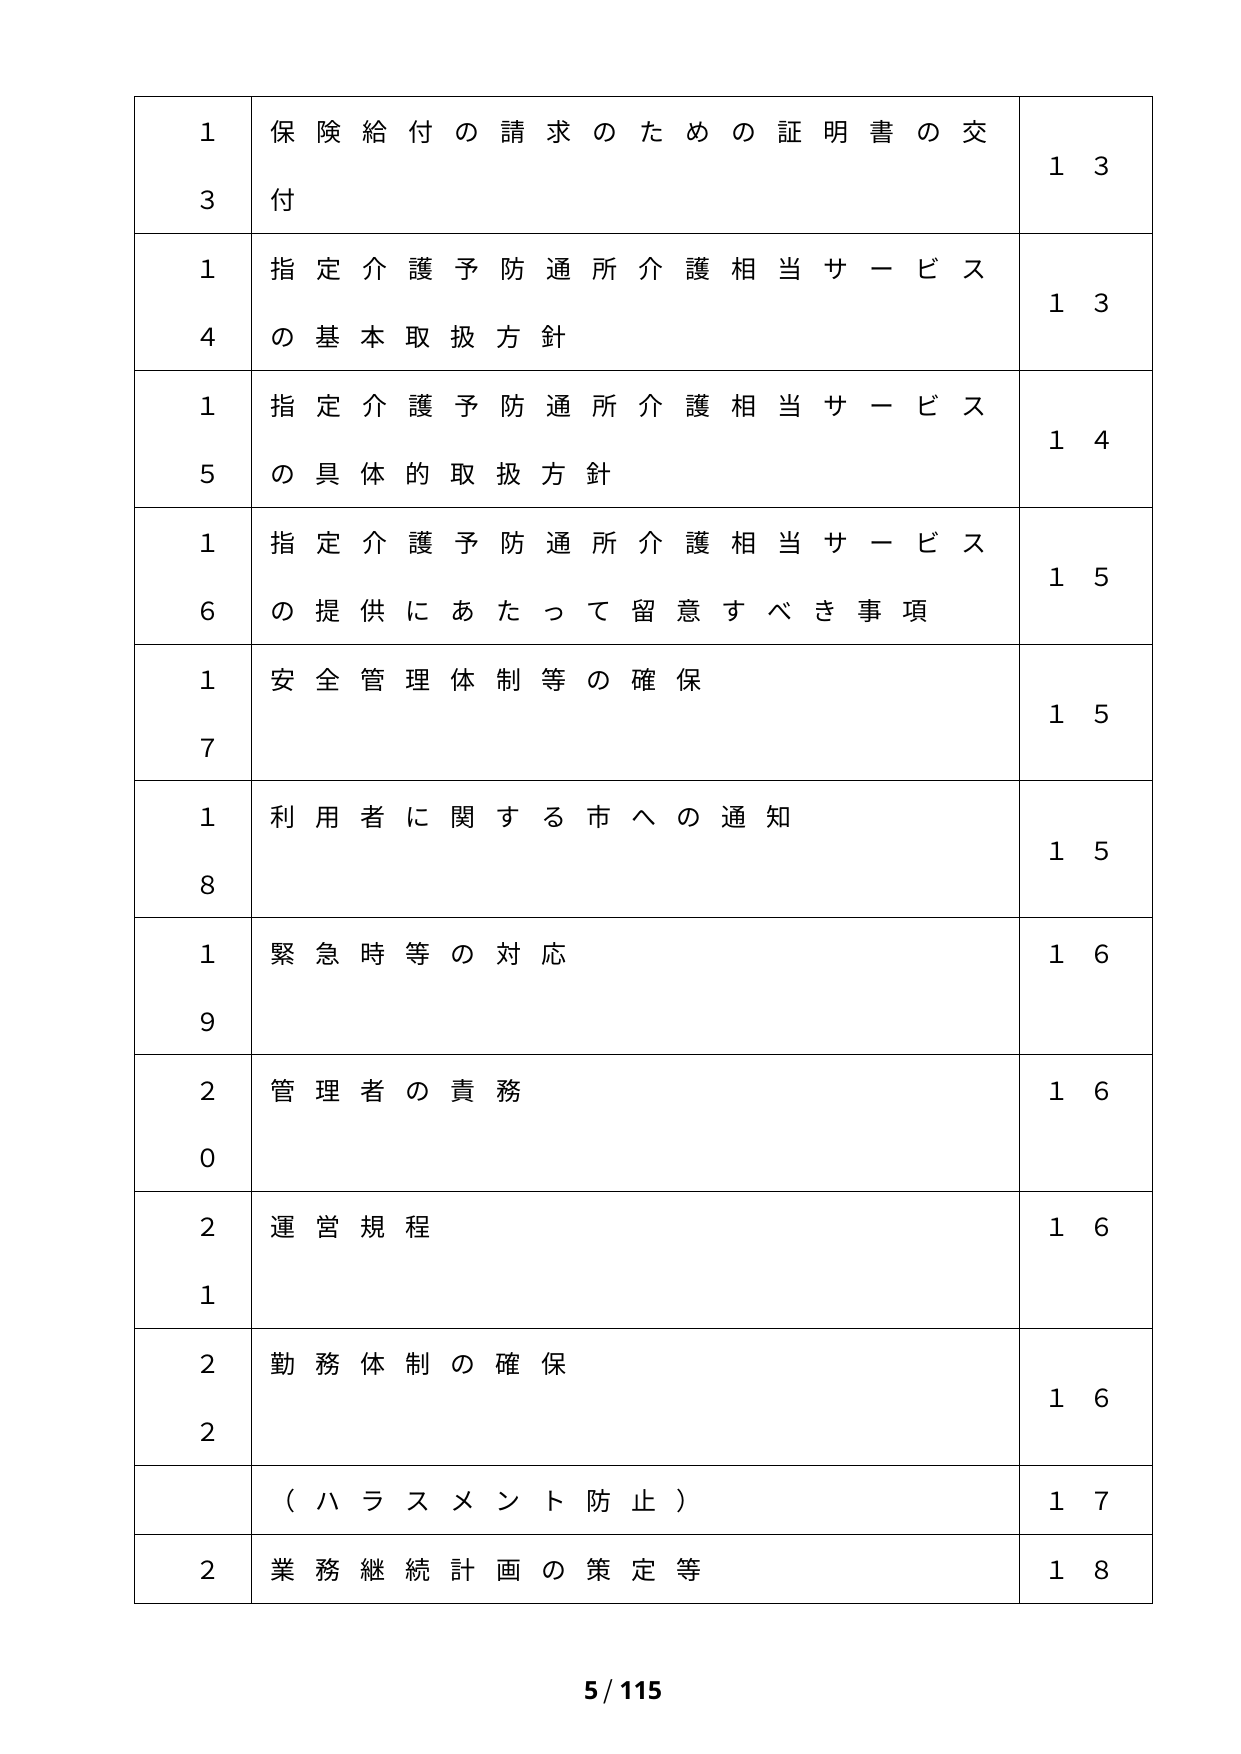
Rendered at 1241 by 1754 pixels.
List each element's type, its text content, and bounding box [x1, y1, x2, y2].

table_cell 指定介護予防通所介護相当サービスの基本取扱方針 [252, 234, 1019, 370]
table_cell １６ [1020, 1329, 1152, 1465]
table_cell １５ [1020, 781, 1152, 917]
table_cell １３ [1020, 97, 1152, 233]
table_cell 運営規程 [252, 1192, 1019, 1328]
table_cell １４ [135, 234, 251, 370]
table_cell 管理者の責務 [252, 1055, 1019, 1191]
table_cell 保険給付の請求のための証明書の交付 [252, 97, 1019, 233]
table_cell １４ [1020, 371, 1152, 507]
table_cell 指定介護予防通所介護相当サービスの提供にあたって留意すべき事項 [252, 508, 1019, 643]
table_cell 業務継続計画の策定等 [252, 1535, 1019, 1603]
table_cell １５ [1020, 508, 1152, 643]
table_cell 利用者に関する市への通知 [252, 781, 1019, 917]
table_cell ２０ [135, 1055, 251, 1191]
table_cell 指定介護予防通所介護相当サービスの具体的取扱方針 [252, 371, 1019, 507]
table_cell １６ [135, 508, 251, 643]
table_cell １３ [1020, 234, 1152, 370]
table_cell １７ [135, 645, 251, 780]
table_cell １５ [1020, 645, 1152, 780]
table_cell ２３ [135, 1535, 251, 1603]
table_cell ２２ [135, 1329, 251, 1465]
table_cell １８ [135, 781, 251, 917]
table_cell １８ [1020, 1535, 1152, 1603]
table_cell １７ [1020, 1466, 1152, 1534]
table_cell [135, 1466, 251, 1534]
table_cell 安全管理体制等の確保 [252, 645, 1019, 780]
table_cell １６ [1020, 1192, 1152, 1328]
table_cell １９ [135, 918, 251, 1054]
table_cell １３ [135, 97, 251, 233]
table_cell 緊急時等の対応 [252, 918, 1019, 1054]
table_cell １６ [1020, 1055, 1152, 1191]
table_cell 勤務体制の確保 [252, 1329, 1019, 1465]
table_cell ２１ [135, 1192, 251, 1328]
table_cell １５ [135, 371, 251, 507]
table_cell （ハラスメント防止） [252, 1466, 1019, 1534]
table_cell １６ [1020, 918, 1152, 1054]
